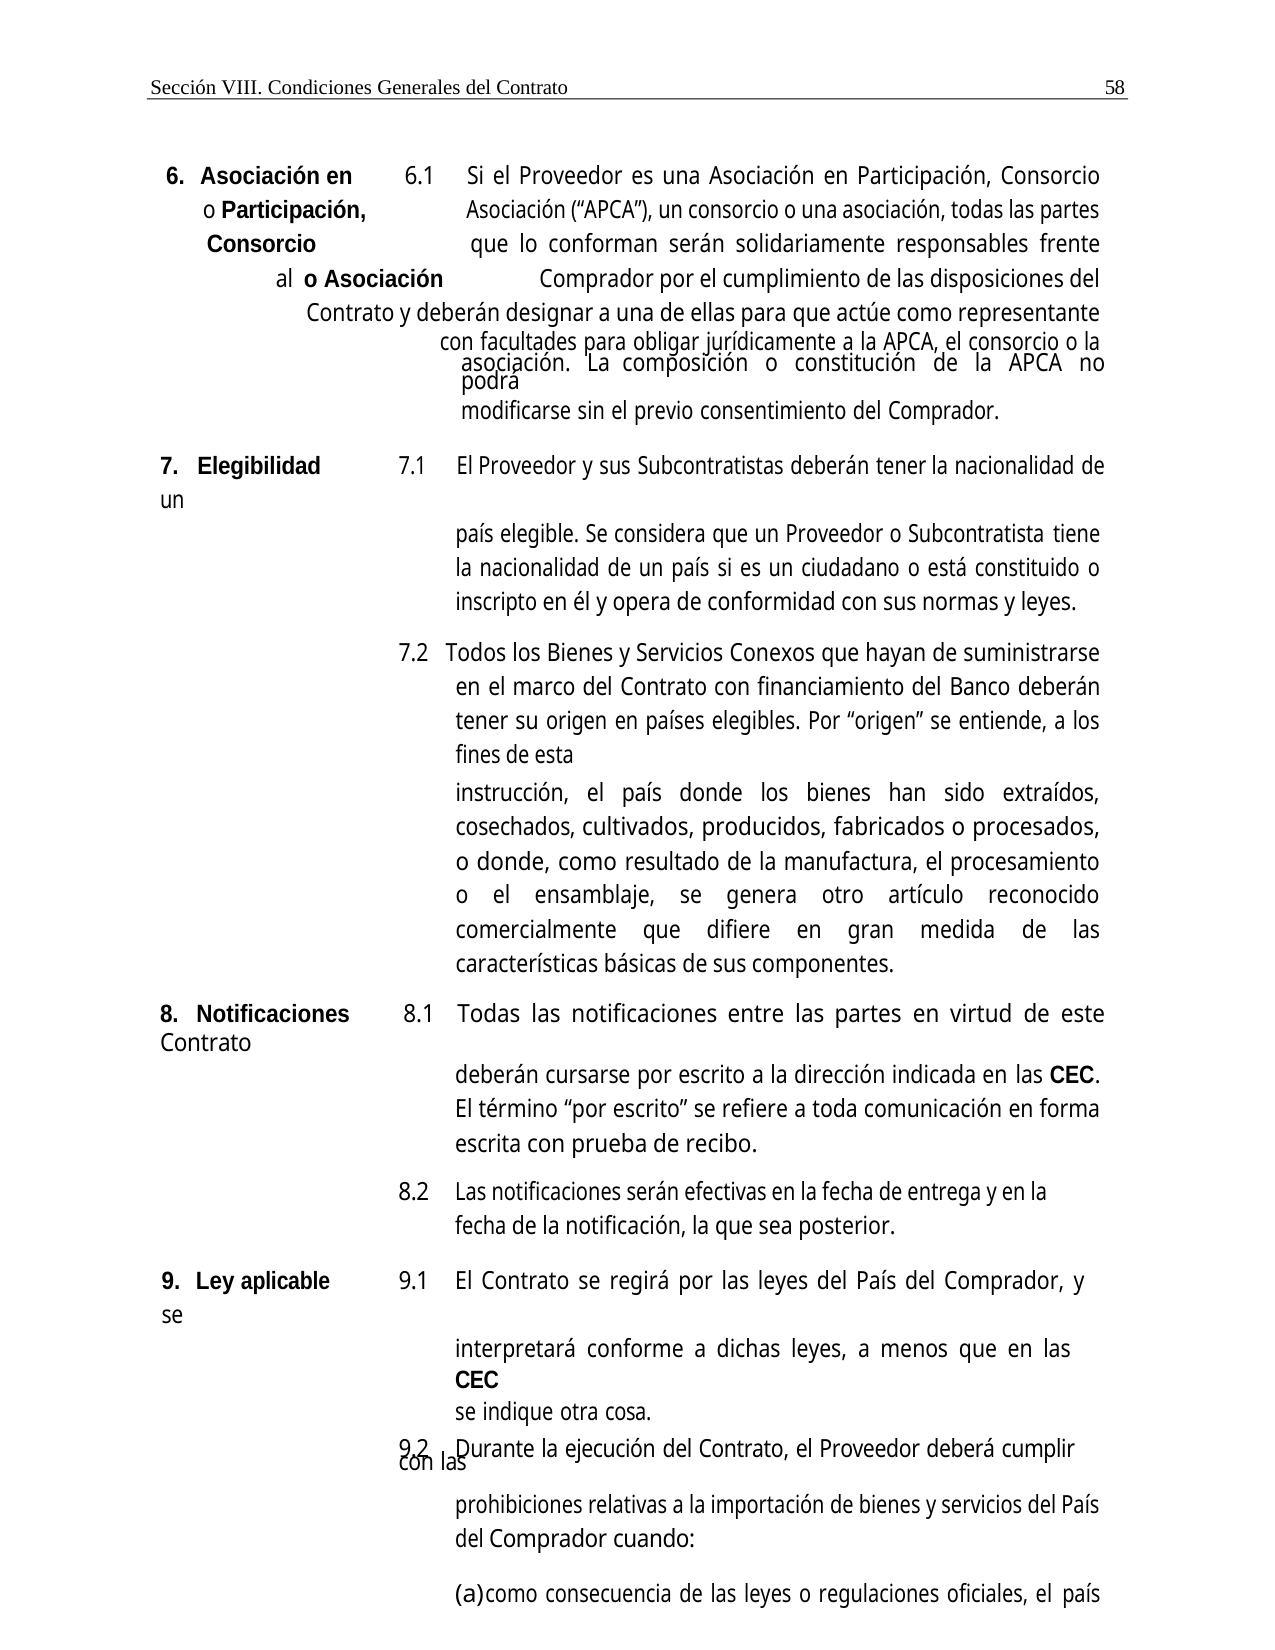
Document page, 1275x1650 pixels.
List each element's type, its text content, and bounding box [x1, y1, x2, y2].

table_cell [155, 1473, 1105, 1621]
table_cell instrucción, el país donde los bienes han sido extraídos, cosechados, cultivados, producidos, fabricados o procesados, o donde, como resultado de la manufactura, el procesamiento o el ensamblaje, se genera otro artículo reconocido comercialmente que difiere en gran medida de las características básicas de sus componentes. 8. Notificaciones 8.1 Todas las notificaciones entre las partes en virtud de este Contrato deberán cursarse por escrito a la dirección indicada en las CEC. El término “por escrito” se refiere a toda comunicación en forma escrita con prueba de recibo. [155, 771, 1105, 1159]
table_cell 8.2 Las notificaciones serán efectivas en la fecha de entrega y en la fecha de la notificación, la que sea posterior. 9. Ley aplicable 9.1 El Contrato se regirá por las leyes del País del Comprador, y se interpretará conforme a dichas leyes, a menos que en las CEC se indique otra cosa. 9.2 Durante la ejecución del Contrato, el Proveedor deberá cumplir con las [155, 1159, 1105, 1473]
table_header 6. Asociación en 6.1 Si el Proveedor es una Asociación en Participación, Consorcio o Participación, Asociación (“APCA”), un consorcio o una asociación, todas las partes Consorcio que lo conforman serán solidariamente responsables frente al o Asociación Comprador por el cumplimiento de las disposiciones del Contrato y deberán designar a una de ellas para que actúe como representante con facultades para obligar jurídicamente a la APCA, el consorcio o la [155, 158, 1105, 357]
table_cell asociación. La composición o constitución de la APCA no podrá modificarse sin el previo consentimiento del Comprador. 7. Elegibilidad 7.1 El Proveedor y sus Subcontratistas deberán tener la nacionalidad de un país elegible. Se considera que un Proveedor o Subcontratista tiene la nacionalidad de un país si es un ciudadano o está constituido o inscripto en él y opera de conformidad con sus normas y leyes. 7.2 Todos los Bienes y Servicios Conexos que hayan de suministrarse en el marco del Contrato con financiamiento del Banco deberán tener su origen en países elegibles. Por “origen” se entiende, a los fines de esta [155, 357, 1105, 771]
